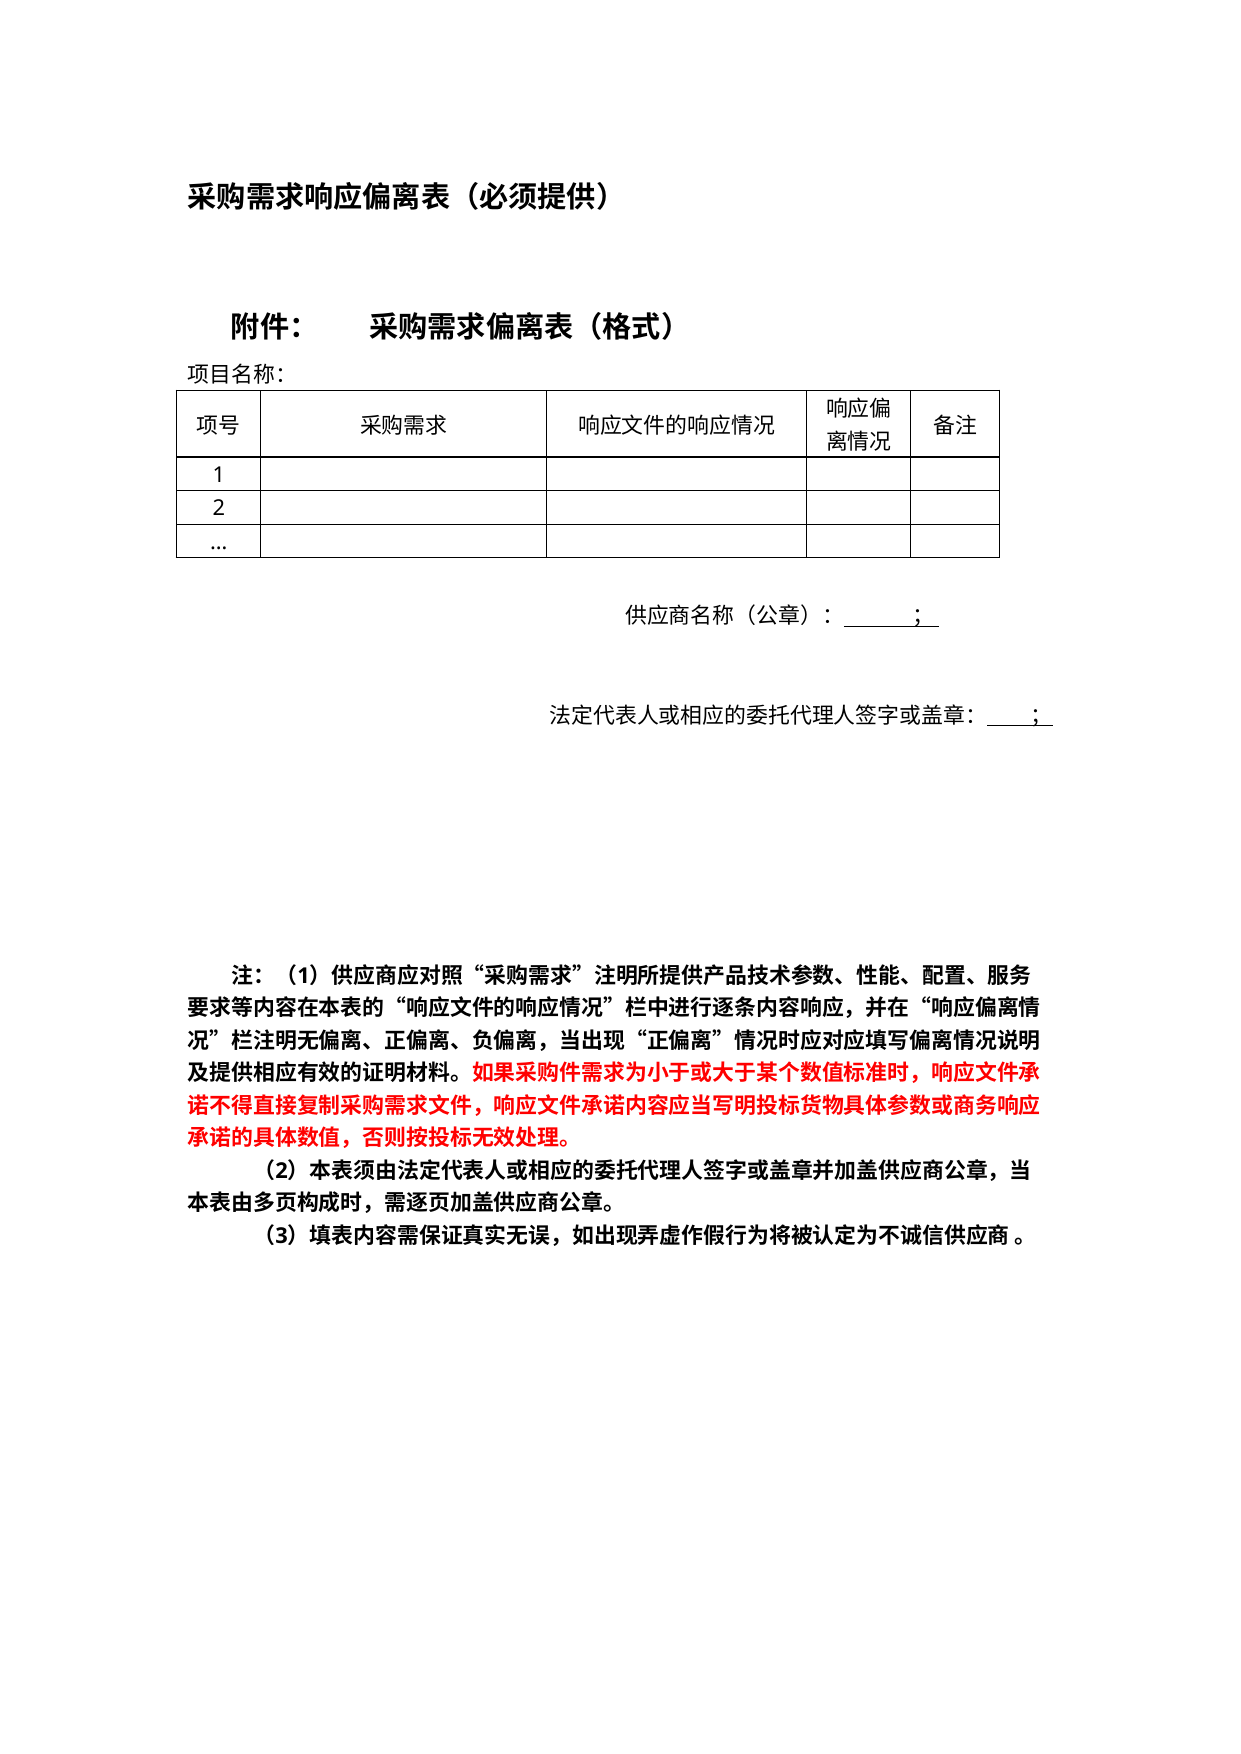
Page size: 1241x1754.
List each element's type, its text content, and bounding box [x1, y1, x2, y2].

table_cell … [177, 525, 260, 557]
table_cell 1 [177, 458, 260, 490]
table_cell [261, 491, 546, 523]
list 填表内容需保证真实无误，如出现弄虚作假行为将被认定为不诚信供应商 。 [187, 1217, 1053, 1250]
table_cell [261, 458, 546, 490]
table_header 采购需求 [261, 391, 546, 456]
table_header 项号 [177, 391, 260, 456]
table_cell [807, 458, 910, 490]
table_cell [911, 491, 999, 523]
table_cell [911, 458, 999, 490]
table_cell [547, 525, 806, 557]
text 项目名称： [187, 357, 1053, 389]
text 注：（1）供应商应对照“采购需求”注明所提供产品技术参数、性能、配置、服务要求等内容在本表的“响应文件的响应情况”栏中进行逐条内容响应，并在“响应偏离情况”栏注明无偏离、正偏离、负偏离，当出现“正偏离”情况时应对应填写偏离情况说明及提供相应有效的证明材料。如果采购件需求为小于或大于某个数值标准时，响应文件承诺不得直接复制采购需求文件，响应文件承诺内容应当写明投标货物具体参数或商务响应承诺的具体数值，否则按投标无效处理。 [187, 957, 1053, 1152]
table_cell [547, 458, 806, 490]
table_header 响应文件的响应情况 [547, 391, 806, 456]
table_cell [547, 491, 806, 523]
table_cell [807, 525, 910, 557]
table_cell 2 [177, 491, 260, 523]
table_header 响应偏离情况 [807, 391, 910, 456]
table_cell [807, 491, 910, 523]
text 采购需求响应偏离表（必须提供） [187, 162, 1053, 227]
text 附件： 采购需求偏离表（格式） [187, 292, 1053, 357]
table_header 备注 [911, 391, 999, 456]
table_cell [261, 525, 546, 557]
text 法定代表人或相应的委托代理人签字或盖章： ； [187, 697, 1053, 730]
table_cell [911, 525, 999, 557]
list 本表须由法定代表人或相应的委托代理人签字或盖章并加盖供应商公章，当本表由多页构成时，需逐页加盖供应商公章。 [187, 1152, 1053, 1217]
text 供应商名称（公章）： ； [187, 591, 1053, 632]
